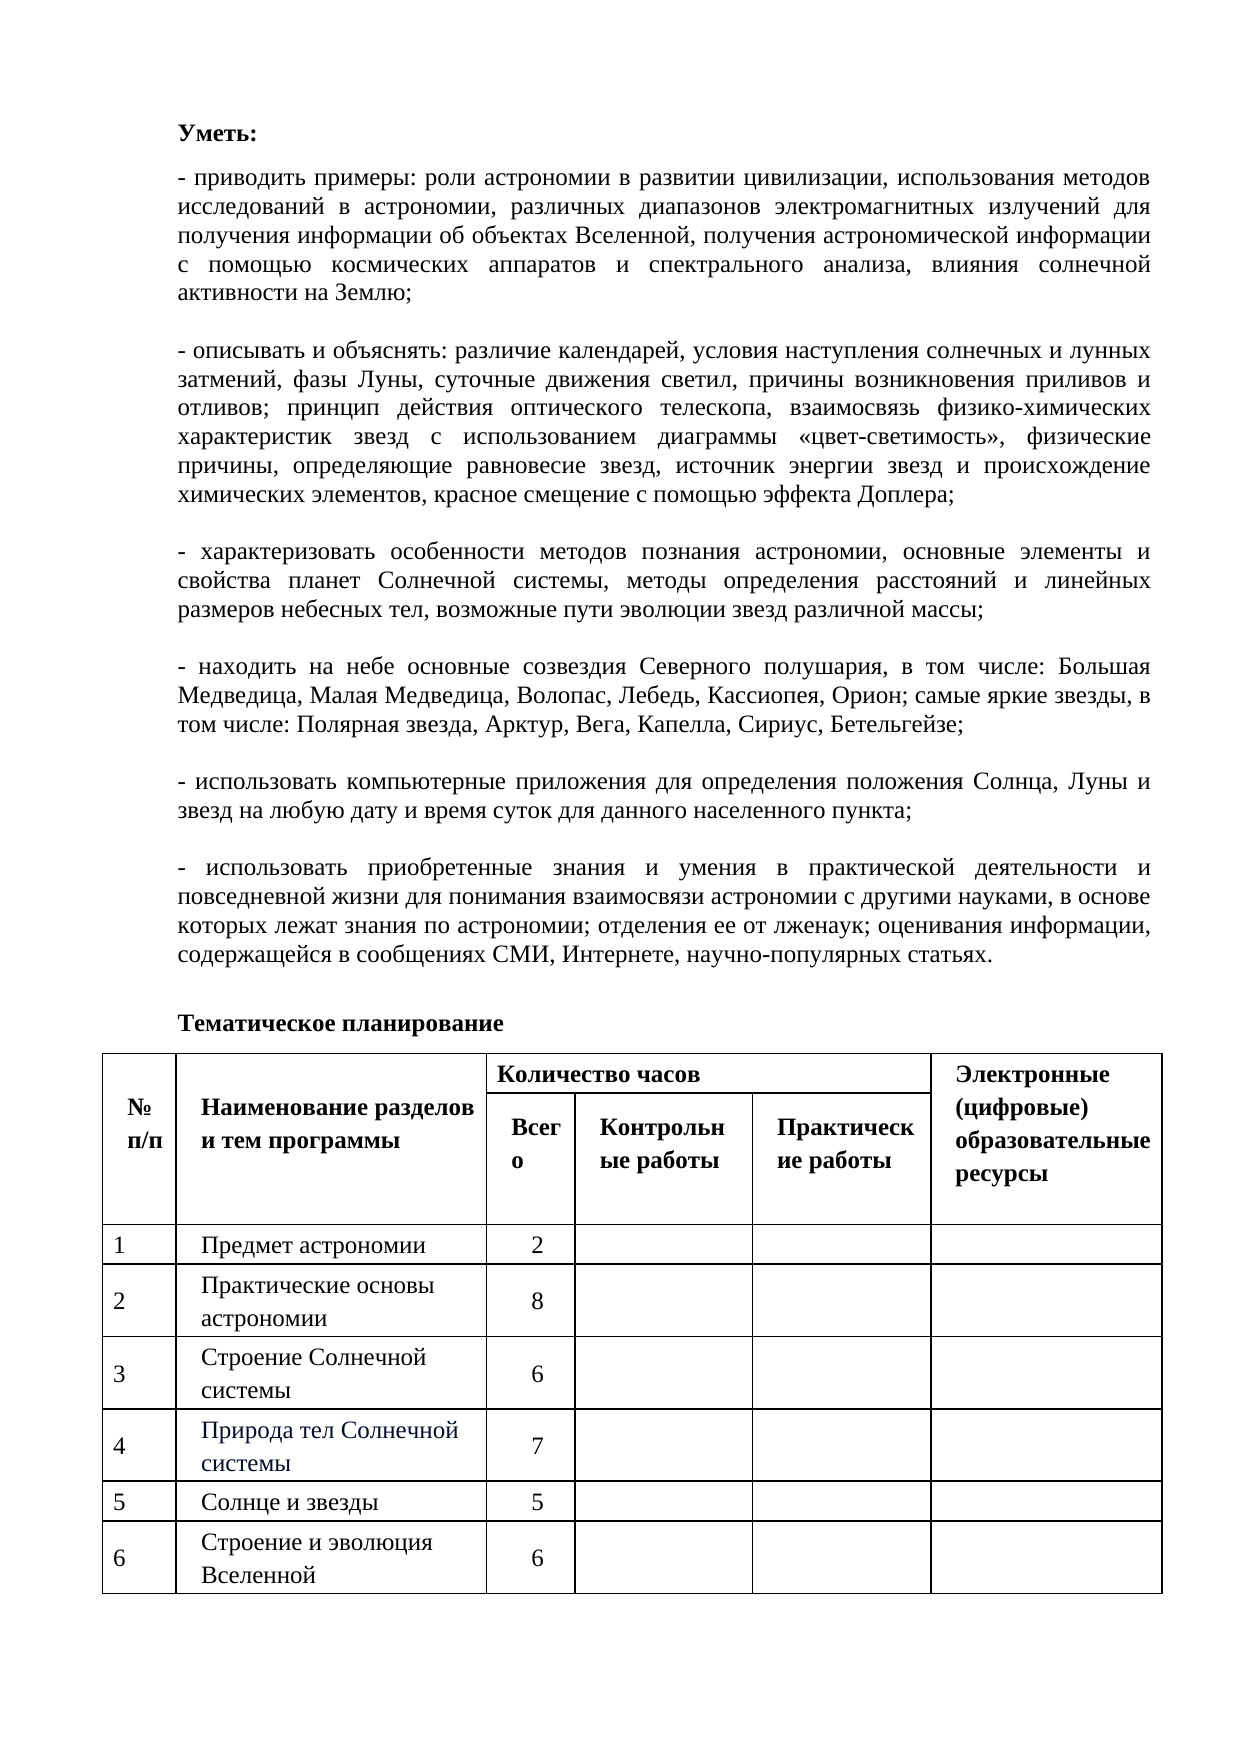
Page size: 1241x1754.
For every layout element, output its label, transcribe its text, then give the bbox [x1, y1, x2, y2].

table_cell [753, 1337, 930, 1408]
text - характеризовать особенности методов познания астрономии, основные элементы и свойства планет Солнечной системы, методы определения расстояний и линейных размеров небесных тел, возможные пути эволюции звезд различной массы; [177, 536, 1152, 622]
text - находить на небе основные созвездия Северного полушария, в том числе: Большая Медведица, Малая Медведица, Волопас, Лебедь, Кассиопея, Орион; самые яркие звезды, в том числе: Полярная звезда, Арктур, Вега, Капелла, Сириус, Бетельгейзе; [177, 651, 1152, 737]
table_cell 8 [487, 1265, 574, 1336]
table_cell [932, 1225, 1161, 1263]
table_cell Солнце и звезды [177, 1482, 486, 1520]
table_cell [576, 1337, 752, 1408]
table_header Электронные (цифровые) образовательные ресурсы [932, 1054, 1161, 1223]
table_cell 6 [103, 1522, 175, 1593]
text - использовать приобретенные знания и умения в практической деятельности и повседневной жизни для понимания взаимосвязи астрономии с другими науками, в основе которых лежат знания по астрономии; отделения ее от лженаук; оценивания информации, содержащейся в сообщениях СМИ, Интернете, научно-популярных статьях. [177, 852, 1152, 967]
table_cell 3 [103, 1337, 175, 1408]
table_cell Предмет астрономии [177, 1225, 486, 1263]
table_cell [576, 1410, 752, 1480]
table_cell [753, 1410, 930, 1480]
table_cell 4 [103, 1410, 175, 1480]
table_cell [932, 1337, 1161, 1408]
table_cell Всего [487, 1094, 574, 1223]
table_cell [753, 1522, 930, 1593]
text Тематическое планирование [177, 1008, 1152, 1037]
text - использовать компьютерные приложения для определения положения Солнца, Луны и звезд на любую дату и время суток для данного населенного пункта; [177, 766, 1152, 824]
text Уметь: [177, 118, 1152, 147]
table_cell 2 [103, 1265, 175, 1336]
table_cell [932, 1522, 1161, 1593]
table_header Наименование разделов и тем программы [177, 1054, 486, 1223]
table_cell Природа тел Солнечной системы [177, 1410, 486, 1480]
table_cell [753, 1265, 930, 1336]
table_cell 6 [487, 1337, 574, 1408]
table_cell Практические работы [753, 1094, 930, 1223]
table_cell 2 [487, 1225, 574, 1263]
table_cell [576, 1522, 752, 1593]
text - описывать и объяснять: различие календарей, условия наступления солнечных и лунных затмений, фазы Луны, суточные движения светил, причины возникновения приливов и отливов; принцип действия оптического телескопа, взаимосвязь физико-химических характеристик звезд с использованием диаграммы «цвет-светимость», физические причины, определяющие равновесие звезд, источник энергии звезд и происхождение химических элементов, красное смещение с помощью эффекта Доплера; [177, 335, 1152, 507]
table_cell 6 [487, 1522, 574, 1593]
table_cell Строение Солнечной системы [177, 1337, 486, 1408]
table_cell 7 [487, 1410, 574, 1480]
table_cell Контрольные работы [576, 1094, 752, 1223]
table_cell [932, 1482, 1161, 1520]
table_cell [932, 1265, 1161, 1336]
table_cell [576, 1225, 752, 1263]
table_cell [576, 1482, 752, 1520]
table_cell Строение и эволюция Вселенной [177, 1522, 486, 1593]
table_cell [753, 1482, 930, 1520]
table_cell [753, 1225, 930, 1263]
table_header № п/п [103, 1054, 175, 1223]
table_cell Практические основы астрономии [177, 1265, 486, 1336]
table_cell [576, 1265, 752, 1336]
table_cell 1 [103, 1225, 175, 1263]
table_cell 5 [103, 1482, 175, 1520]
table_header Количество часов [487, 1054, 930, 1092]
text - приводить примеры: роли астрономии в развитии цивилизации, использования методов исследований в астрономии, различных диапазонов электромагнитных излучений для получения информации об объектах Вселенной, получения астрономической информации с помощью космических аппаратов и спектрального анализа, влияния солнечной активности на Землю; [177, 162, 1152, 306]
table_cell [932, 1410, 1161, 1480]
table_cell 5 [487, 1482, 574, 1520]
